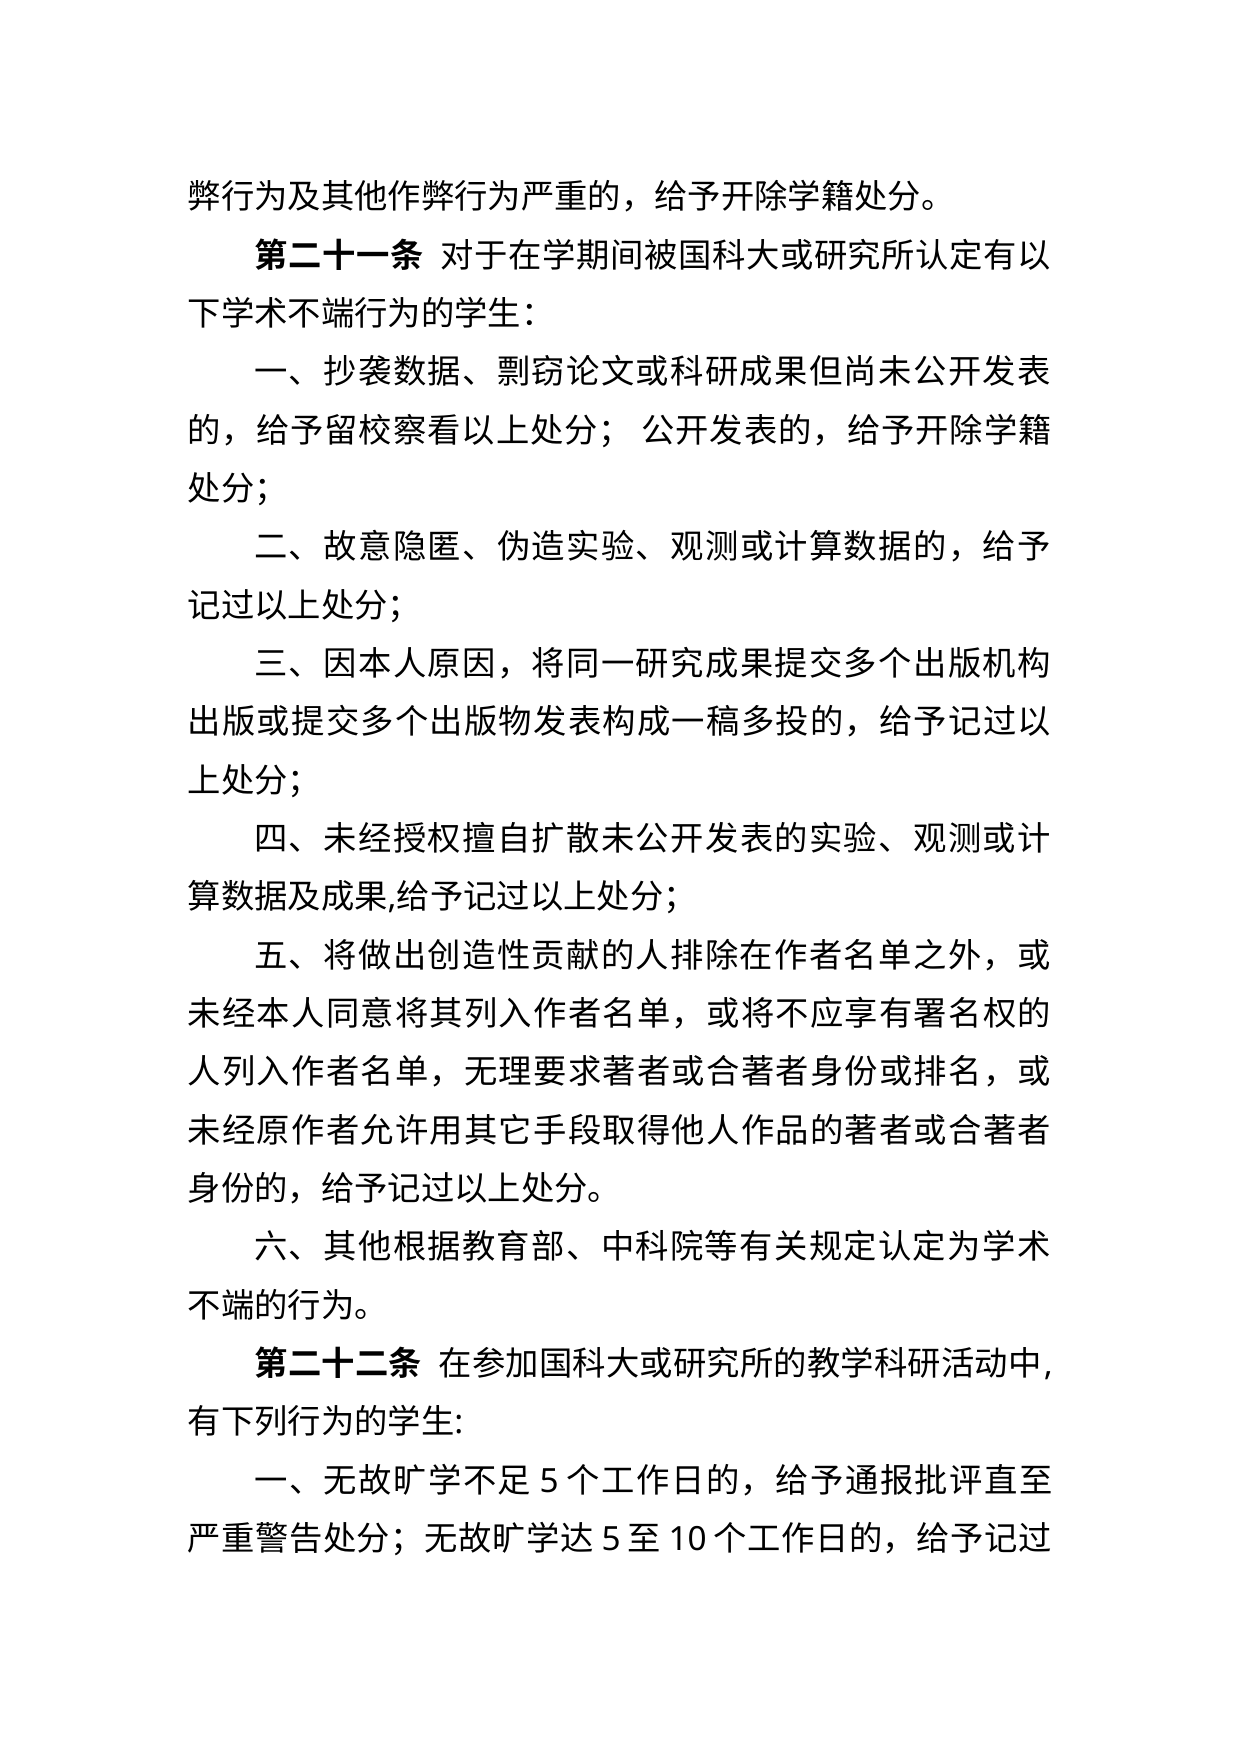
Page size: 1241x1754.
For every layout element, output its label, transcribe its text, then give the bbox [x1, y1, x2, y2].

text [187, 1445, 1053, 1562]
text 四、未经授权擅自扩散未公开发表的实验、观测或计算数据及成果,给予记过以上处分； [187, 804, 1053, 920]
text 弊行为及其他作弊行为严重的，给予开除学籍处分。 [187, 162, 1053, 220]
text 第二十一条 对于在学期间被国科大或研究所认定有以下学术不端行为的学生： [187, 220, 1053, 337]
text 一、抄袭数据、剽窃论文或科研成果但尚未公开发表的，给予留校察看以上处分； 公开发表的，给予开除学籍处分； [187, 337, 1053, 512]
text 六、其他根据教育部、中科院等有关规定认定为学术不端的行为。 [187, 1212, 1053, 1329]
text 五、将做出创造性贡献的人排除在作者名单之外，或未经本人同意将其列入作者名单，或将不应享有署名权的人列入作者名单，无理要求著者或合著者身份或排名，或未经原作者允许用其它手段取得他人作品的著者或合著者身份的，给予记过以上处分。 [187, 920, 1053, 1212]
text 三、因本人原因，将同一研究成果提交多个出版机构出版或提交多个出版物发表构成一稿多投的，给予记过以上处分； [187, 629, 1053, 804]
text 二、故意隐匿、伪造实验、观测或计算数据的，给予记过以上处分； [187, 512, 1053, 629]
text 第二十二条 在参加国科大或研究所的教学科研活动中,有下列行为的学生: [187, 1329, 1053, 1445]
